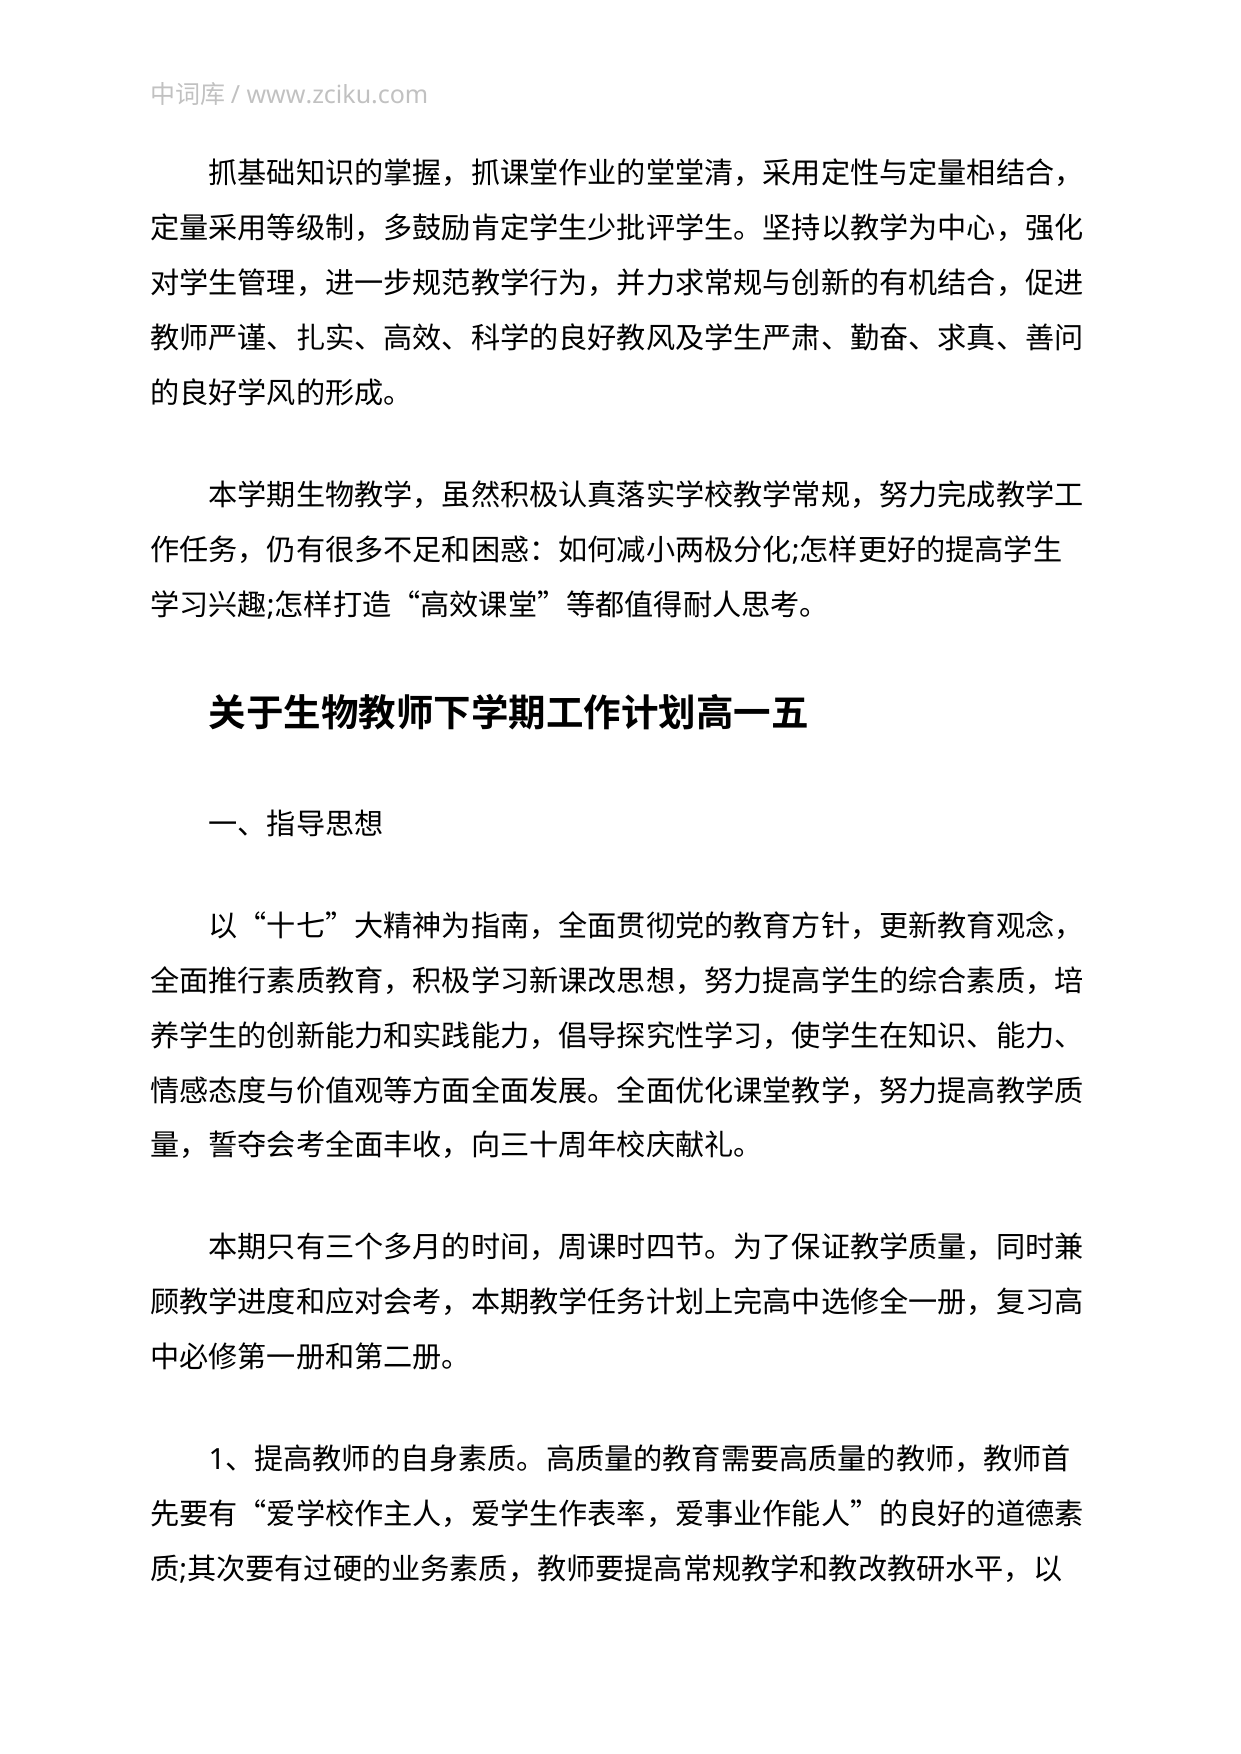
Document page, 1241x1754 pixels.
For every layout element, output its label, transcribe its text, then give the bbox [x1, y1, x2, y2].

text 抓基础知识的掌握，抓课堂作业的堂堂清，采用定性与定量相结合，定量采用等级制，多鼓励肯定学生少批评学生。坚持以教学为中心，强化对学生管理，进一步规范教学行为，并力求常规与创新的有机结合，促进教师严谨、扎实、高效、科学的良好教风及学生严肃、勤奋、求真、善问的良好学风的形成。 [150, 150, 1090, 412]
text 本学期生物教学，虽然积极认真落实学校教学常规，努力完成教学工作任务，仍有很多不足和困惑：如何减小两极分化;怎样更好的提高学生学习兴趣;怎样打造“高效课堂”等都值得耐人思考。 [150, 471, 1090, 624]
text 本期只有三个多月的时间，周课时四节。为了保证教学质量，同时兼顾教学进度和应对会考，本期教学任务计划上完高中选修全一册，复习高中必修第一册和第二册。 [150, 1224, 1090, 1376]
text 一、指导思想 [150, 801, 1090, 843]
text 关于生物教师下学期工作计划高一五 [150, 683, 1090, 737]
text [150, 1435, 1090, 1588]
text 以“十七”大精神为指南，全面贯彻党的教育方针，更新教育观念，全面推行素质教育，积极学习新课改思想，努力提高学生的综合素质，培养学生的创新能力和实践能力，倡导探究性学习，使学生在知识、能力、情感态度与价值观等方面全面发展。全面优化课堂教学，努力提高教学质量，誓夺会考全面丰收，向三十周年校庆献礼。 [150, 902, 1090, 1164]
